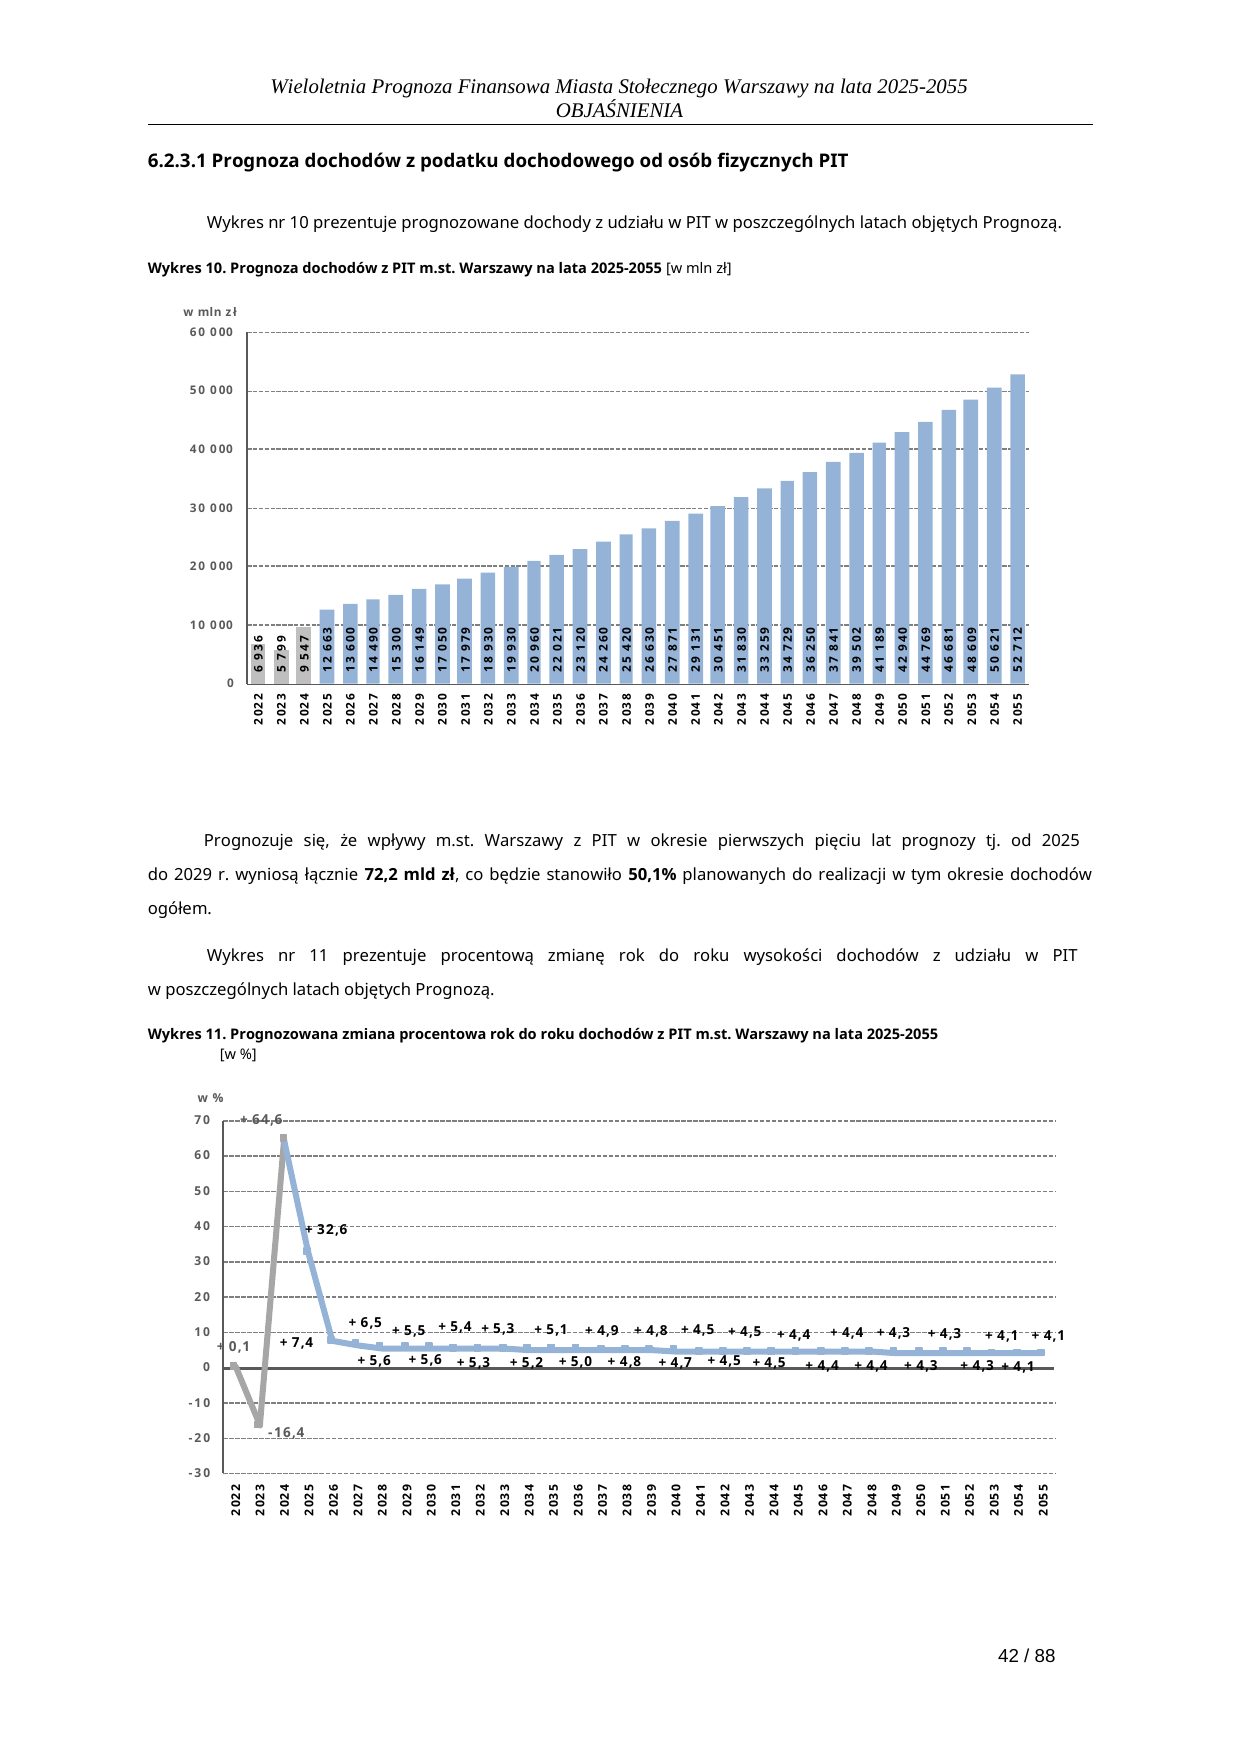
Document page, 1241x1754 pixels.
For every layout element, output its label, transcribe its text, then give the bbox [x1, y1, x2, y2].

text Wykres 11. Prognozowana zmiana procentowa rok do roku dochodów z PIT m.st. Warszawy na lata 2025-2055 [w %] [148, 1024, 1093, 1064]
text Wykres nr 11 prezentuje procentową zmianę rok do roku wysokości dochodów z udziału w PIT w poszczególnych latach objętych Prognozą. [148, 943, 1093, 1000]
text Prognozuje się, że wpływy m.st. Warszawy z PIT w okresie pierwszych pięciu lat prognozy tj. od 2025 do 2029 r. wyniosą łącznie 72,2 mld zł, co będzie stanowiło 50,1% planowanych do realizacji w tym okresie dochodów ogółem. [148, 829, 1093, 919]
text 6.2.3.1 Prognoza dochodów z podatku dochodowego od osób fizycznych PIT [148, 148, 1093, 173]
text Wykres nr 10 prezentuje prognozowane dochody z udziału w PIT w poszczególnych latach objętych Prognozą. [148, 211, 1093, 233]
text Wykres 10. Prognoza dochodów z PIT m.st. Warszawy na lata 2025-2055 [w mln zł] [148, 257, 1093, 277]
